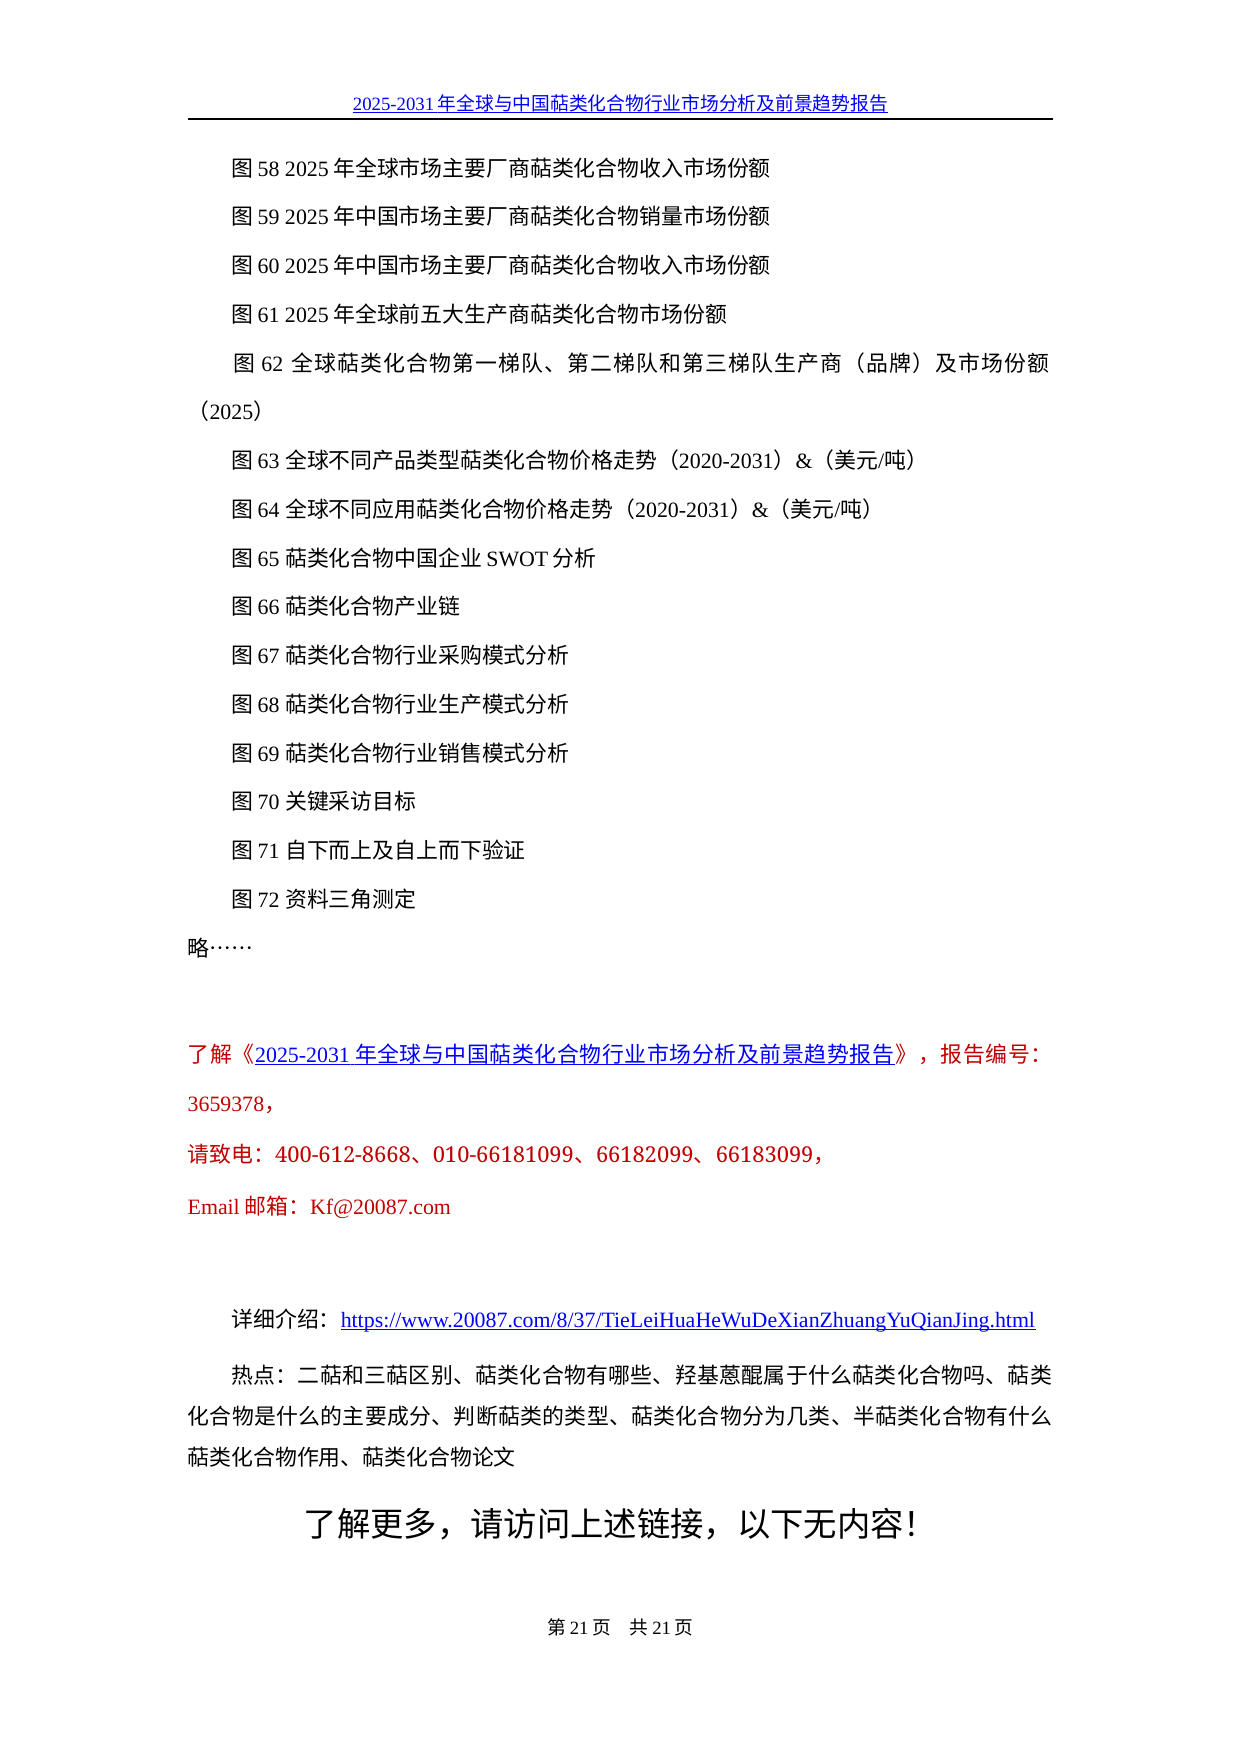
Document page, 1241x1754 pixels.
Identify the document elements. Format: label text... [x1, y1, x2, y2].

text 请致电：400-612-8668、010-66181099、66182099、66183099， [187, 1137, 1053, 1169]
text 详细介绍：https://www.20087.com/8/37/TieLeiHuaHeWuDeXianZhuangYuQianJing.html [187, 1301, 1053, 1334]
text 热点：二萜和三萜区别、萜类化合物有哪些、羟基蒽醌属于什么萜类化合物吗、萜类化合物是什么的主要成分、判断萜类的类型、萜类化合物分为几类、半萜类化合物有什么、萜类化合物作用、萜类化合物论文 [187, 1358, 1053, 1472]
title 了解更多，请访问上述链接，以下无内容！ [187, 1489, 1053, 1554]
text 了解《2025-2031年全球与中国萜类化合物行业市场分析及前景趋势报告》，报告编号：3659378， [187, 1037, 1053, 1118]
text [187, 150, 1053, 963]
text Email邮箱：Kf@20087.com [187, 1188, 1053, 1221]
